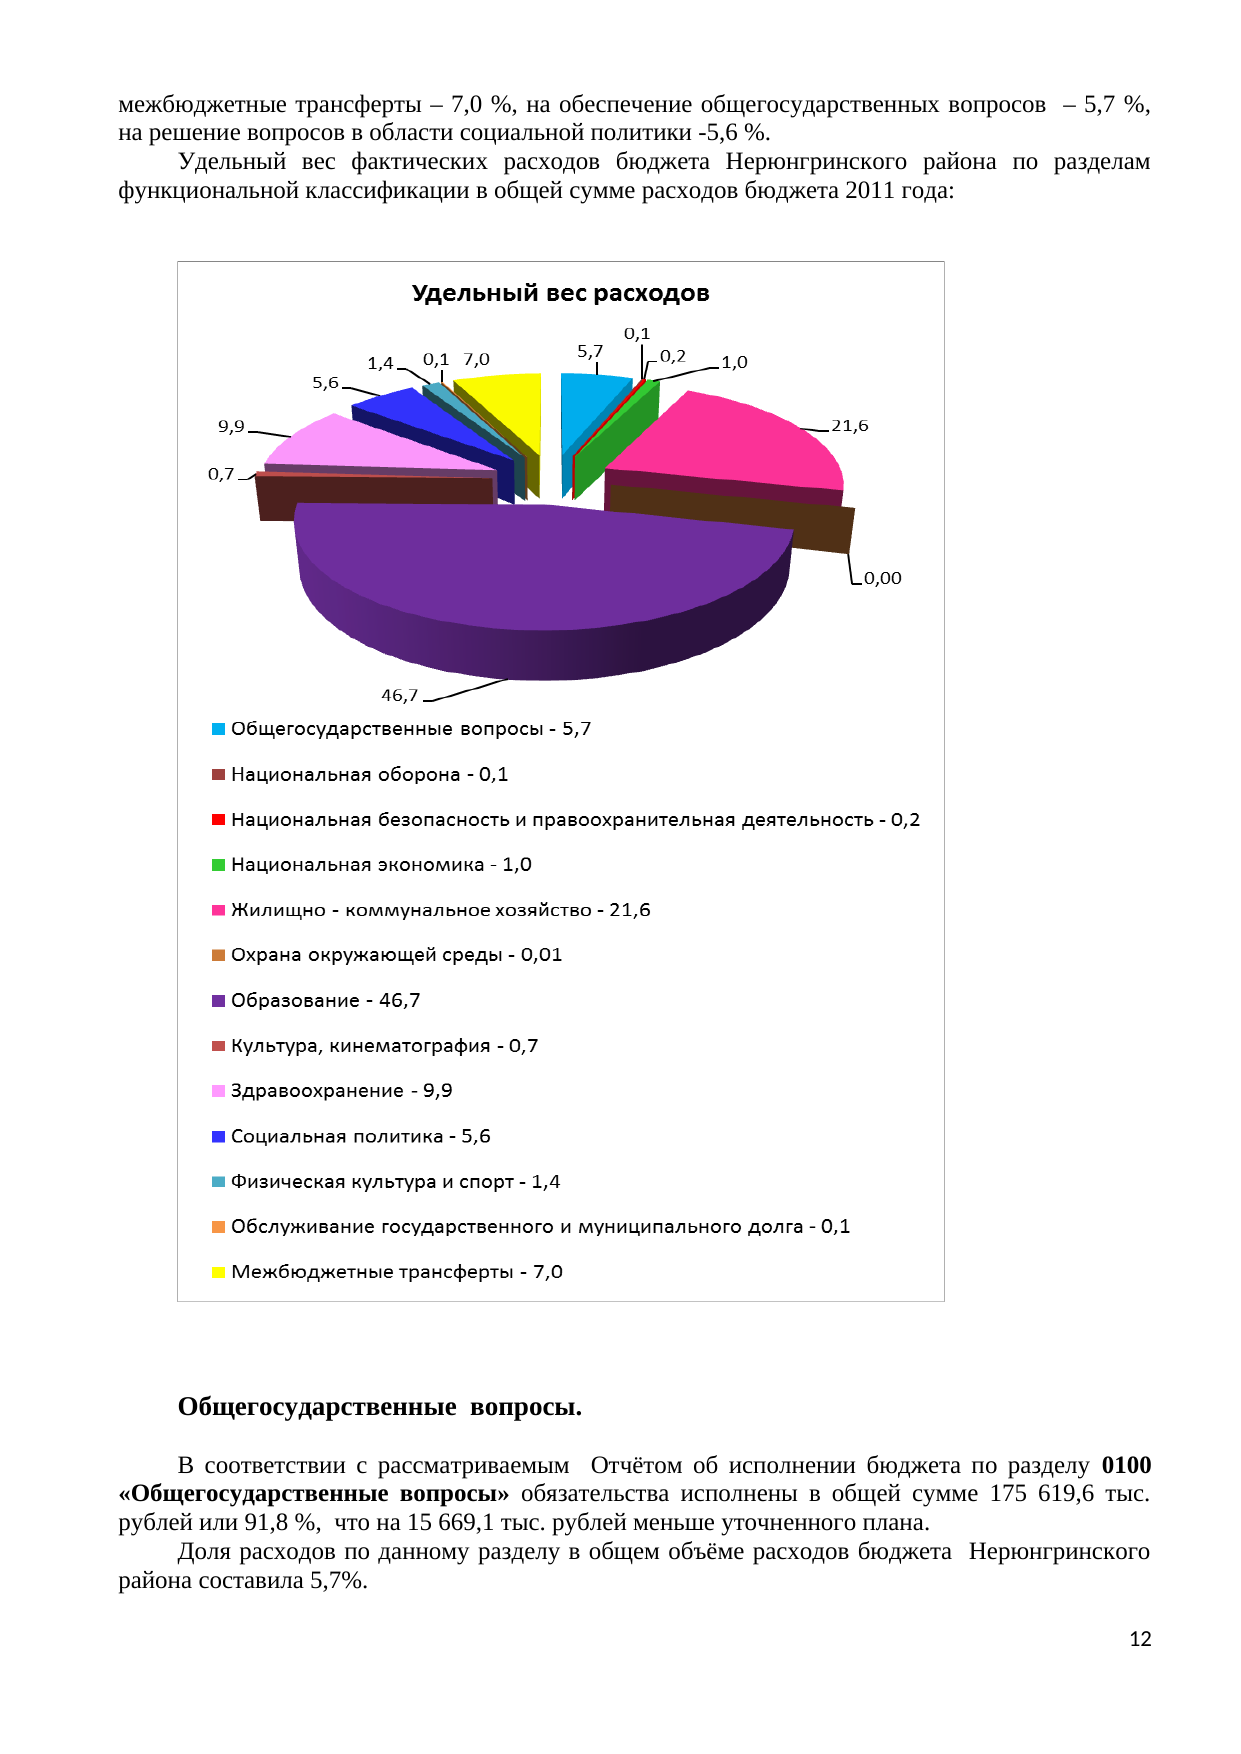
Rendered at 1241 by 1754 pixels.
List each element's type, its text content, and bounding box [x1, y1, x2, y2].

picture [177, 261, 945, 1302]
text В соответствии с рассматриваемым Отчётом об исполнении бюджета по разделу 0100 «Общегосударственные вопросы» обязательства исполнены в общей сумме 175 619,6 тыс. рублей или 91,8 %, что на 15 669,1 тыс. рублей меньше уточненного плана. [118, 1450, 1152, 1536]
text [118, 89, 1152, 146]
text Общегосударственные вопросы. [118, 1390, 1152, 1421]
text Доля расходов по данному разделу в общем объёме расходов бюджета Нерюнгринского района составила 5,7%. [118, 1536, 1152, 1593]
text Удельный вес фактических расходов бюджета Нерюнгринского района по разделам функциональной классификации в общей сумме расходов бюджета 2011 года: [118, 146, 1152, 204]
